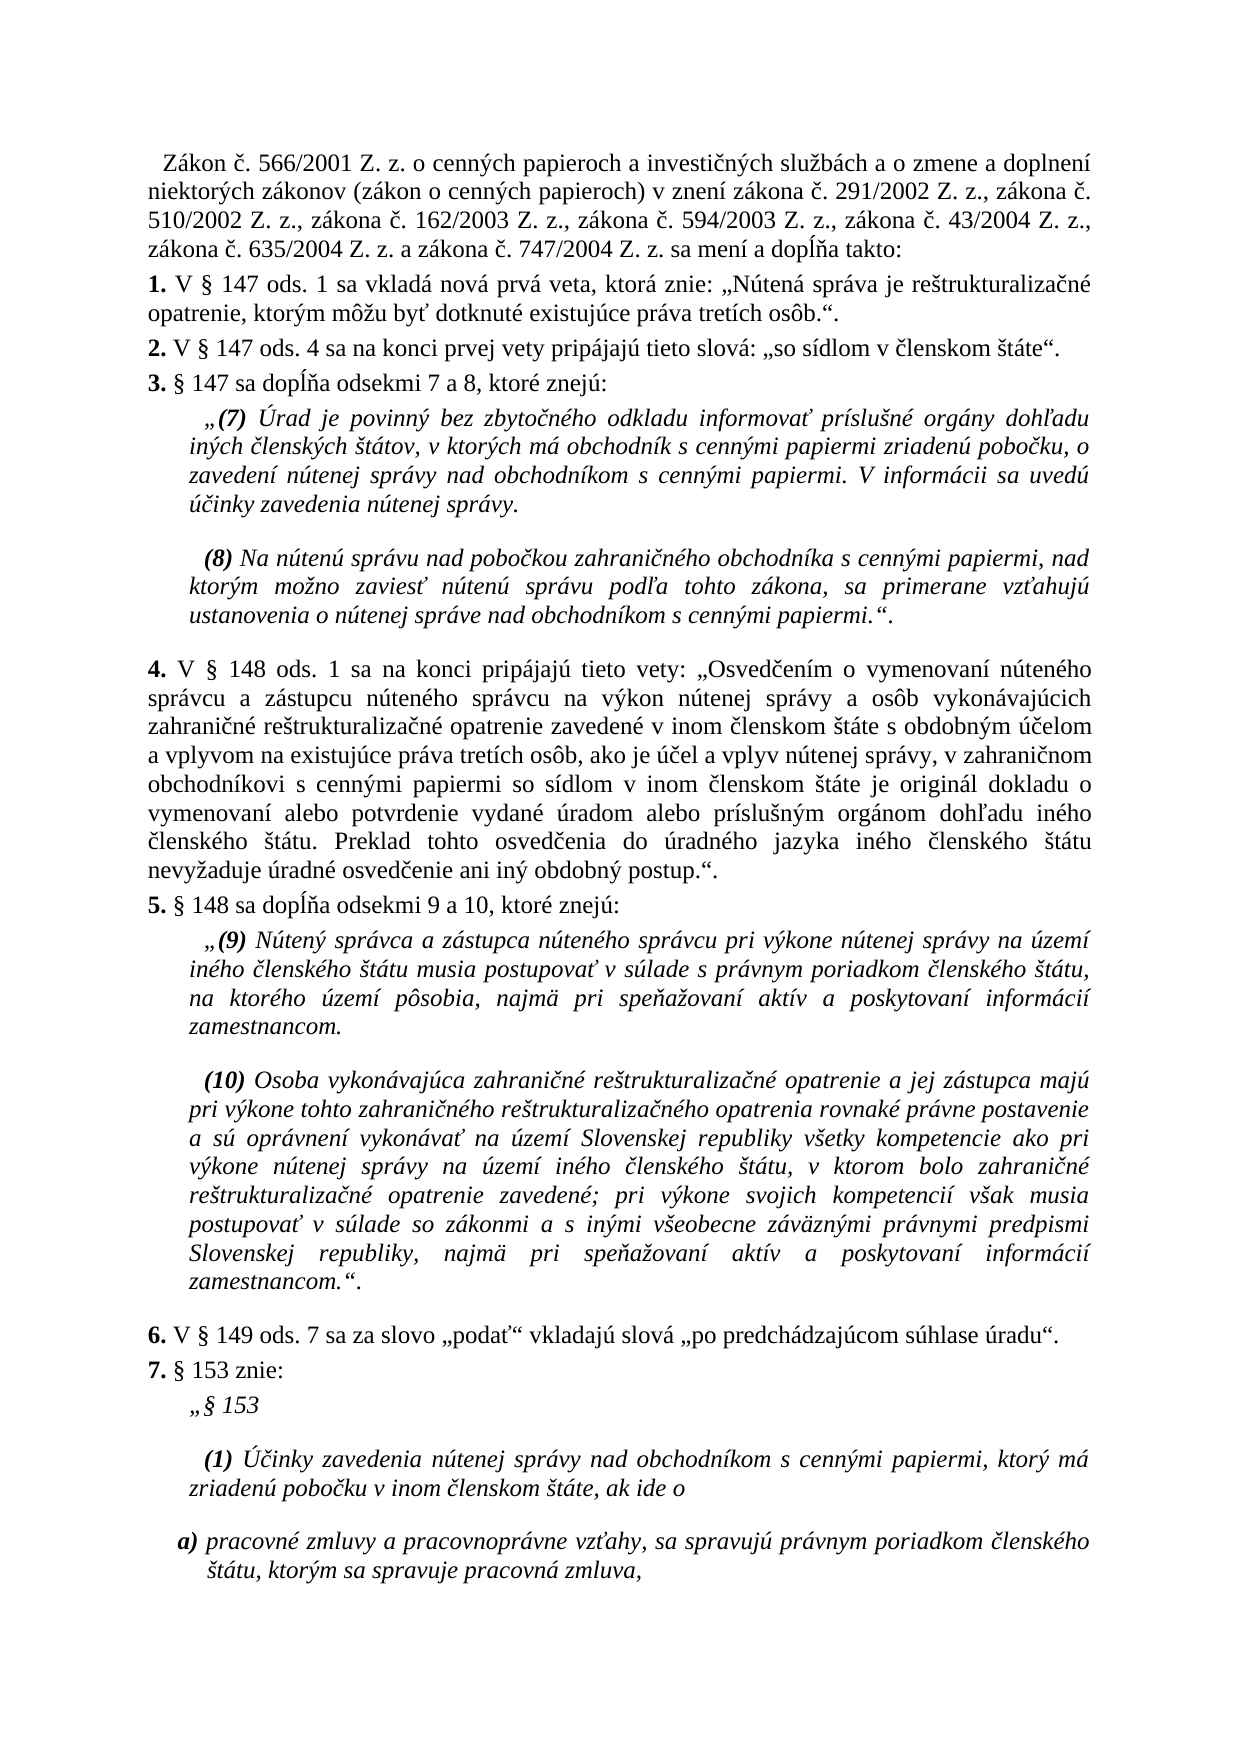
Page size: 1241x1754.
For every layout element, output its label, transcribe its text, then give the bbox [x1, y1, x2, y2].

text „(7) Úrad je povinný bez zbytočného odkladu informovať príslušné orgány dohľadu iných členských štátov, v ktorých má obchodník s cennými papiermi zriadenú pobočku, o zavedení nútenej správy nad obchodníkom s cennými papiermi. V informácii sa uvedú účinky zavedenia nútenej správy. [189, 403, 1093, 518]
text „(9) Nútený správca a zástupca núteného správcu pri výkone nútenej správy na území iného členského štátu musia postupovať v súlade s právnym poriadkom členského štátu, na ktorého území pôsobia, najmä pri speňažovaní aktív a poskytovaní informácií zamestnancom. [189, 925, 1093, 1040]
text „§ 153 [189, 1390, 1093, 1419]
text Zákon č. 566/2001 Z. z. o cenných papieroch a investičných službách a o zmene a doplnení niektorých zákonov (zákon o cenných papieroch) v znení zákona č. 291/2002 Z. z., zákona č. 510/2002 Z. z., zákona č. 162/2003 Z. z., zákona č. 594/2003 Z. z., zákona č. 43/2004 Z. z., zákona č. 635/2004 Z. z. a zákona č. 747/2004 Z. z. sa mení a dopĺňa takto: [148, 148, 1093, 263]
text (1) Účinky zavedenia nútenej správy nad obchodníkom s cennými papiermi, ktorý má zriadenú pobočku v inom členskom štáte, ak ide o [189, 1444, 1093, 1501]
text 3. § 147 sa dopĺňa odsekmi 7 a 8, ktoré znejú: [148, 368, 1093, 396]
text a) pracovné zmluvy a pracovnoprávne vzťahy, sa spravujú právnym poriadkom členského štátu, ktorým sa spravuje pracovná zmluva, [177, 1526, 1093, 1584]
text 5. § 148 sa dopĺňa odsekmi 9 a 10, ktoré znejú: [148, 890, 1093, 919]
text 4. V § 148 ods. 1 sa na konci pripájajú tieto vety: „Osvedčením o vymenovaní núteného správcu a zástupcu núteného správcu na výkon nútenej správy a osôb vykonávajúcich zahraničné reštrukturalizačné opatrenie zavedené v inom členskom štáte s obdobným účelom a vplyvom na existujúce práva tretích osôb, ako je účel a vplyv nútenej správy, v zahraničnom obchodníkovi s cennými papiermi so sídlom v inom členskom štáte je originál dokladu o vymenovaní alebo potvrdenie vydané úradom alebo príslušným orgánom dohľadu iného členského štátu. Preklad tohto osvedčenia do úradného jazyka iného členského štátu nevyžaduje úradné osvedčenie ani iný obdobný postup.“. [148, 654, 1093, 884]
text 6. V § 149 ods. 7 sa za slovo „podať“ vkladajú slová „po predchádzajúcom súhlase úradu“. [148, 1320, 1093, 1349]
text 1. V § 147 ods. 1 sa vkladá nová prvá veta, ktorá znie: „Nútená správa je reštrukturalizačné opatrenie, ktorým môžu byť dotknuté existujúce práva tretích osôb.“. [148, 269, 1093, 326]
text (10) Osoba vykonávajúca zahraničné reštrukturalizačné opatrenie a jej zástupca majú pri výkone tohto zahraničného reštrukturalizačného opatrenia rovnaké právne postavenie a sú oprávnení vykonávať na území Slovenskej republiky všetky kompetencie ako pri výkone nútenej správy na území iného členského štátu, v ktorom bolo zahraničné reštrukturalizačné opatrenie zavedené; pri výkone svojich kompetencií však musia postupovať v súlade so zákonmi a s inými všeobecne záväznými právnymi predpismi Slovenskej republiky, najmä pri speňažovaní aktív a poskytovaní informácií zamestnancom.“. [189, 1065, 1093, 1295]
text (8) Na nútenú správu nad pobočkou zahraničného obchodníka s cennými papiermi, nad ktorým možno zaviesť nútenú správu podľa tohto zákona, sa primerane vzťahujú ustanovenia o nútenej správe nad obchodníkom s cennými papiermi.“. [189, 543, 1093, 629]
text 7. § 153 znie: [148, 1355, 1093, 1384]
text 2. V § 147 ods. 4 sa na konci prvej vety pripájajú tieto slová: „so sídlom v členskom štáte“. [148, 333, 1093, 361]
